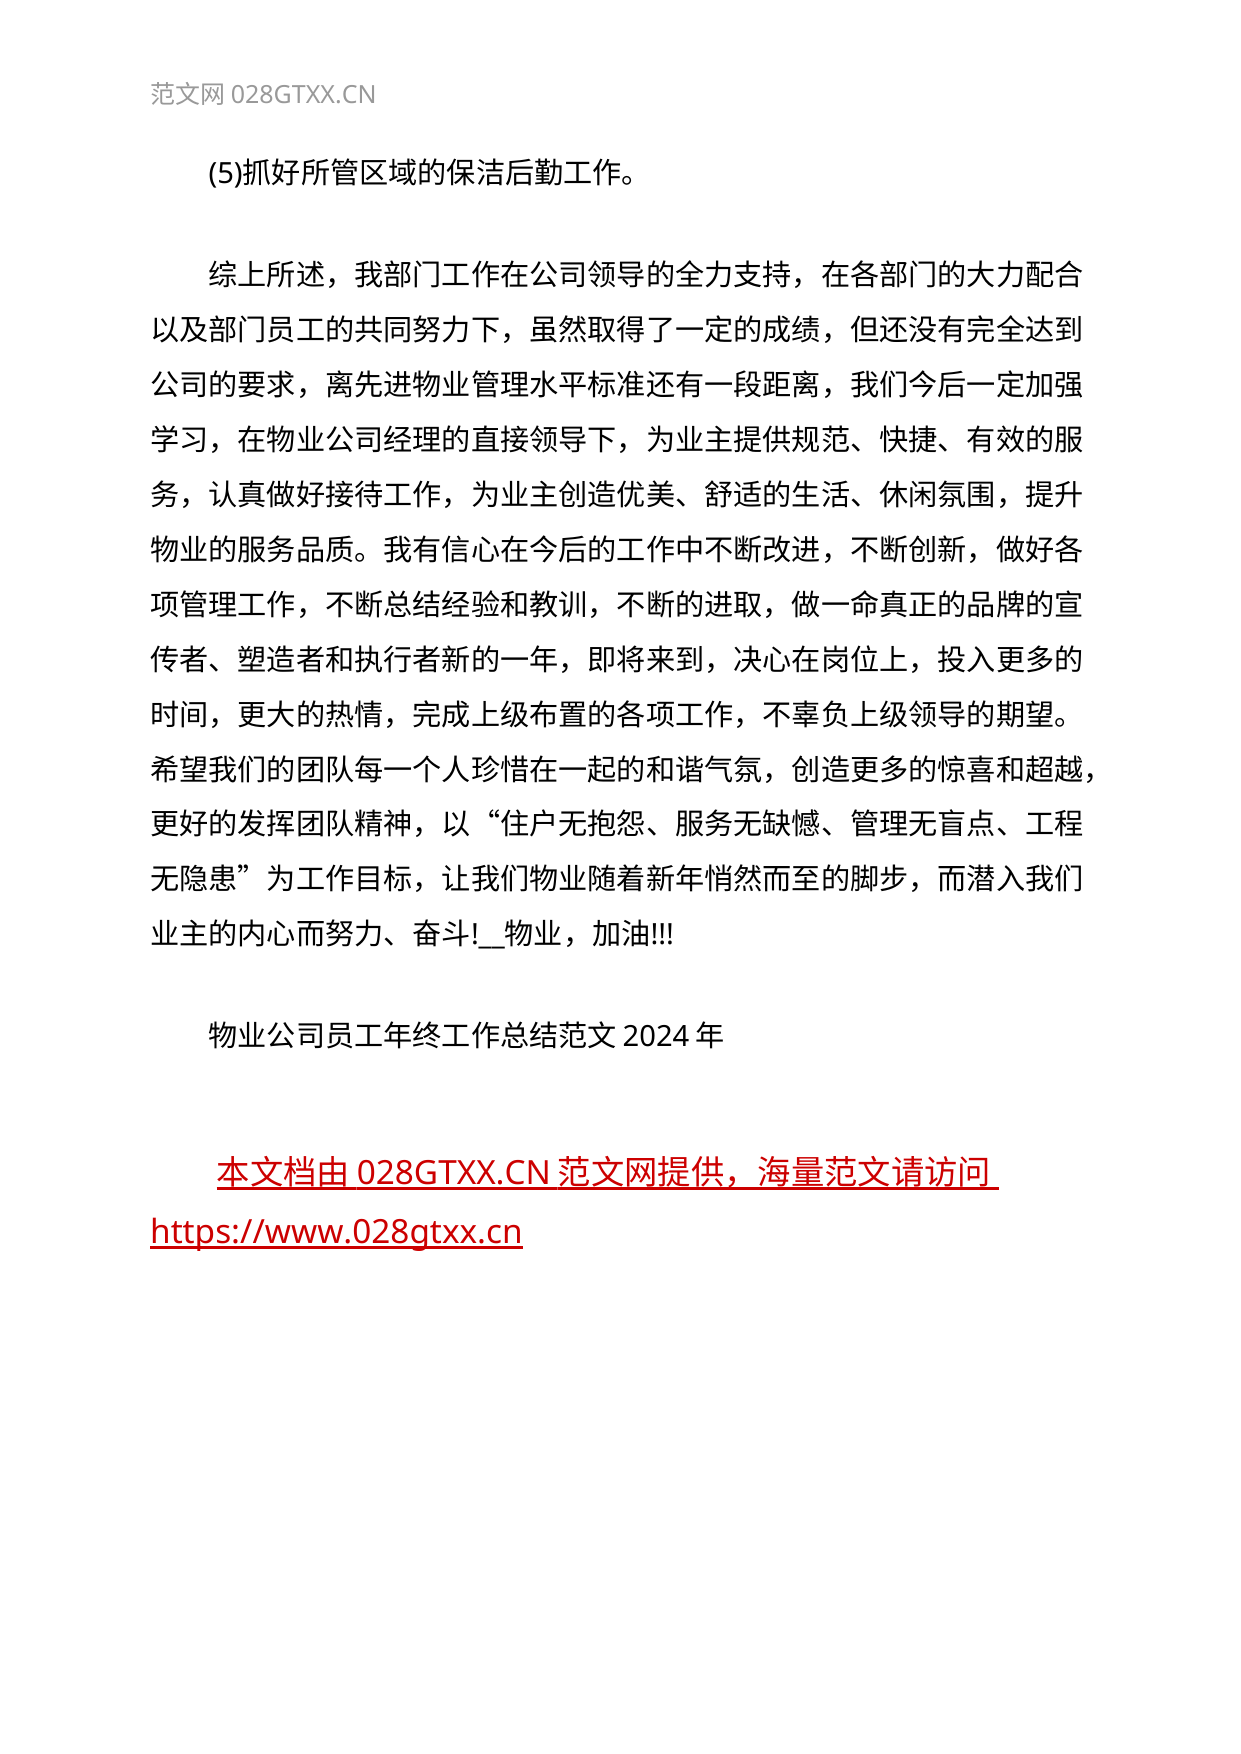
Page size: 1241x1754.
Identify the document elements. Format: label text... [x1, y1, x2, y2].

text (5)抓好所管区域的保洁后勤工作。 [150, 150, 1090, 192]
text 物业公司员工年终工作总结范文2024年 [150, 1013, 1090, 1055]
text 综上所述，我部门工作在公司领导的全力支持，在各部门的大力配合以及部门员工的共同努力下，虽然取得了一定的成绩，但还没有完全达到公司的要求，离先进物业管理水平标准还有一段距离，我们今后一定加强学习，在物业公司经理的直接领导下，为业主提供规范、快捷、有效的服务，认真做好接待工作，为业主创造优美、舒适的生活、休闲氛围，提升物业的服务品质。我有信心在今后的工作中不断改进，不断创新，做好各项管理工作，不断总结经验和教训，不断的进取，做一命真正的品牌的宣传者、塑造者和执行者新的一年，即将来到，决心在岗位上，投入更多的时间，更大的热情，完成上级布置的各项工作，不辜负上级领导的期望。希望我们的团队每一个人珍惜在一起的和谐气氛，创造更多的惊喜和超越，更好的发挥团队精神，以“住户无抱怨、服务无缺憾、管理无盲点、工程无隐患”为工作目标，让我们物业随着新年悄然而至的脚步，而潜入我们业主的内心而努力、奋斗!__物业，加油!!! [150, 252, 1090, 953]
text 本文档由028GTXX.CN范文网提供，海量范文请访问 https://www.028gtxx.cn [150, 1146, 1090, 1253]
